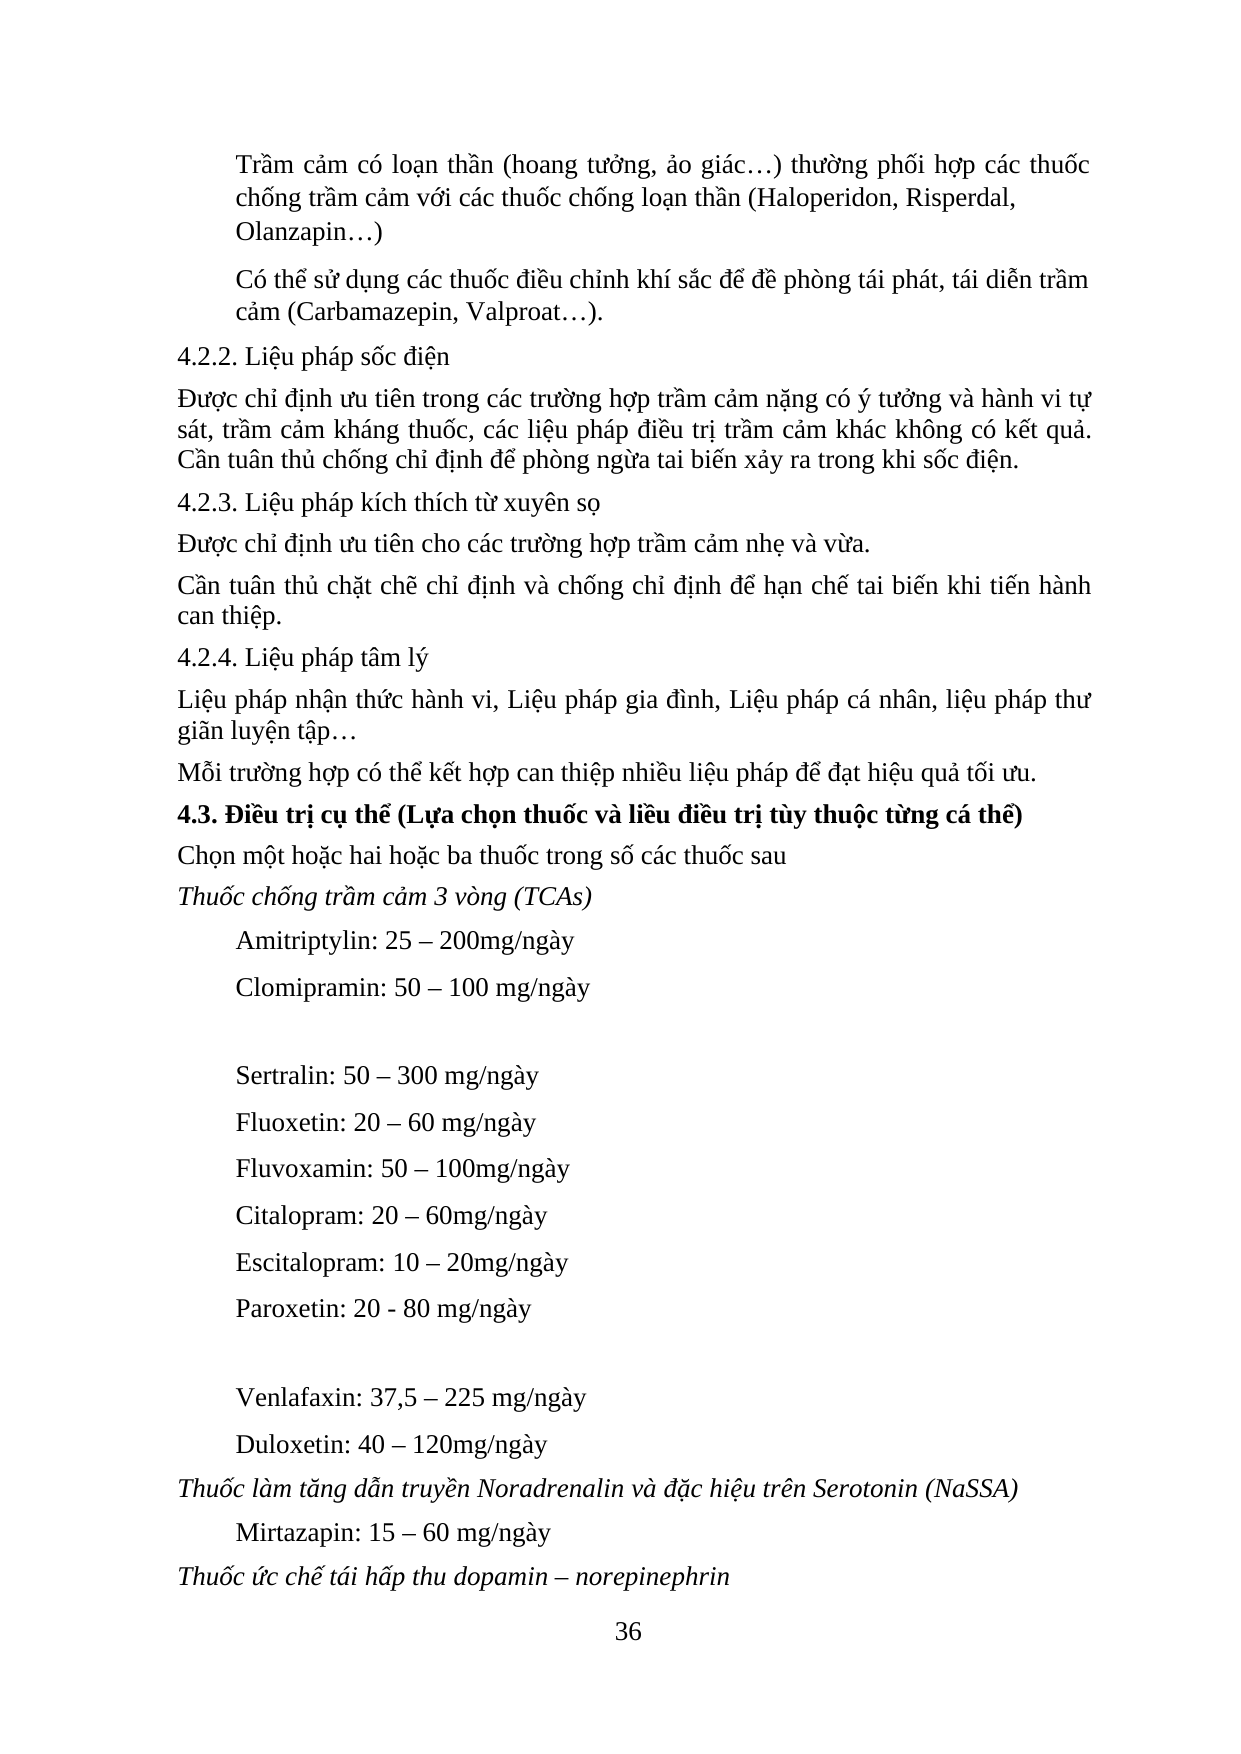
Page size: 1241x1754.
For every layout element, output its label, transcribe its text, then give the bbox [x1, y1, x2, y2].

text 4.3. Điều trị cụ thể (Lựa chọn thuốc và liều điều trị tùy thuộc từng cá thể) [177, 798, 1094, 829]
text Olanzapin…) [235, 215, 1094, 246]
list Fluvoxamin: 50 – 100mg/ngày [207, 1152, 1094, 1184]
list Trầm cảm có loạn thần (hoang tưởng, ảo giác…) thường phối hợp các thuốc chống trầm cảm với các thuốc chống loạn thần (Haloperidon, Risperdal, [207, 148, 1092, 212]
text Thuốc ức chế tái hấp thu dopamin – norepinephrin [177, 1561, 1094, 1592]
list Fluoxetin: 20 – 60 mg/ngày [207, 1106, 1094, 1137]
text 4.2.3. Liệu pháp kích thích từ xuyên sọ [177, 486, 1094, 517]
text Liệu pháp nhận thức hành vi, Liệu pháp gia đình, Liệu pháp cá nhân, liệu pháp thư giãn luyện tập… [177, 684, 1092, 745]
list Escitalopram: 10 – 20mg/ngày [207, 1246, 1094, 1277]
list Sertralin: 50 – 300 mg/ngày [207, 1059, 1094, 1090]
list Amitriptylin: 25 – 200mg/ngày [207, 924, 1094, 955]
text Được chỉ định ưu tiên trong các trường hợp trầm cảm nặng có ý tưởng và hành vi tự sát, trầm cảm kháng thuốc, các liệu pháp điều trị trầm cảm khác không có kết quả. Cần tuân thủ chống chỉ định để phòng ngừa tai biến xảy ra trong khi sốc điện. [177, 383, 1094, 474]
text 4.2.2. Liệu pháp sốc điện [177, 340, 1094, 371]
text Thuốc làm tăng dẫn truyền Noradrenalin và đặc hiệu trên Serotonin (NaSSA) [177, 1472, 1094, 1503]
text Thuốc chống trầm cảm 3 vòng (TCAs) [177, 881, 1094, 912]
text 36 [614, 1615, 1094, 1646]
text Mỗi trường hợp có thể kết hợp can thiệp nhiều liệu pháp để đạt hiệu quả tối ưu. [177, 756, 1094, 787]
text 4.2.4. Liệu pháp tâm lý [177, 641, 1094, 672]
text Cần tuân thủ chặt chẽ chỉ định và chống chỉ định để hạn chế tai biến khi tiến hành can thiệp. [177, 570, 1094, 631]
list Mirtazapin: 15 – 60 mg/ngày [207, 1516, 1094, 1547]
text Được chỉ định ưu tiên cho các trường hợp trầm cảm nhẹ và vừa. [177, 527, 1094, 558]
list Citalopram: 20 – 60mg/ngày [207, 1199, 1094, 1230]
list Venlafaxin: 37,5 – 225 mg/ngày [207, 1381, 1094, 1412]
list Có thể sử dụng các thuốc điều chỉnh khí sắc để đề phòng tái phát, tái diễn trầm cảm (Carbamazepin, Valproat…). [207, 263, 1094, 327]
list Clomipramin: 50 – 100 mg/ngày [207, 971, 1094, 1002]
list Paroxetin: 20 - 80 mg/ngày [207, 1293, 1094, 1324]
list Duloxetin: 40 – 120mg/ngày [207, 1428, 1094, 1459]
text Chọn một hoặc hai hoặc ba thuốc trong số các thuốc sau [177, 839, 1094, 870]
